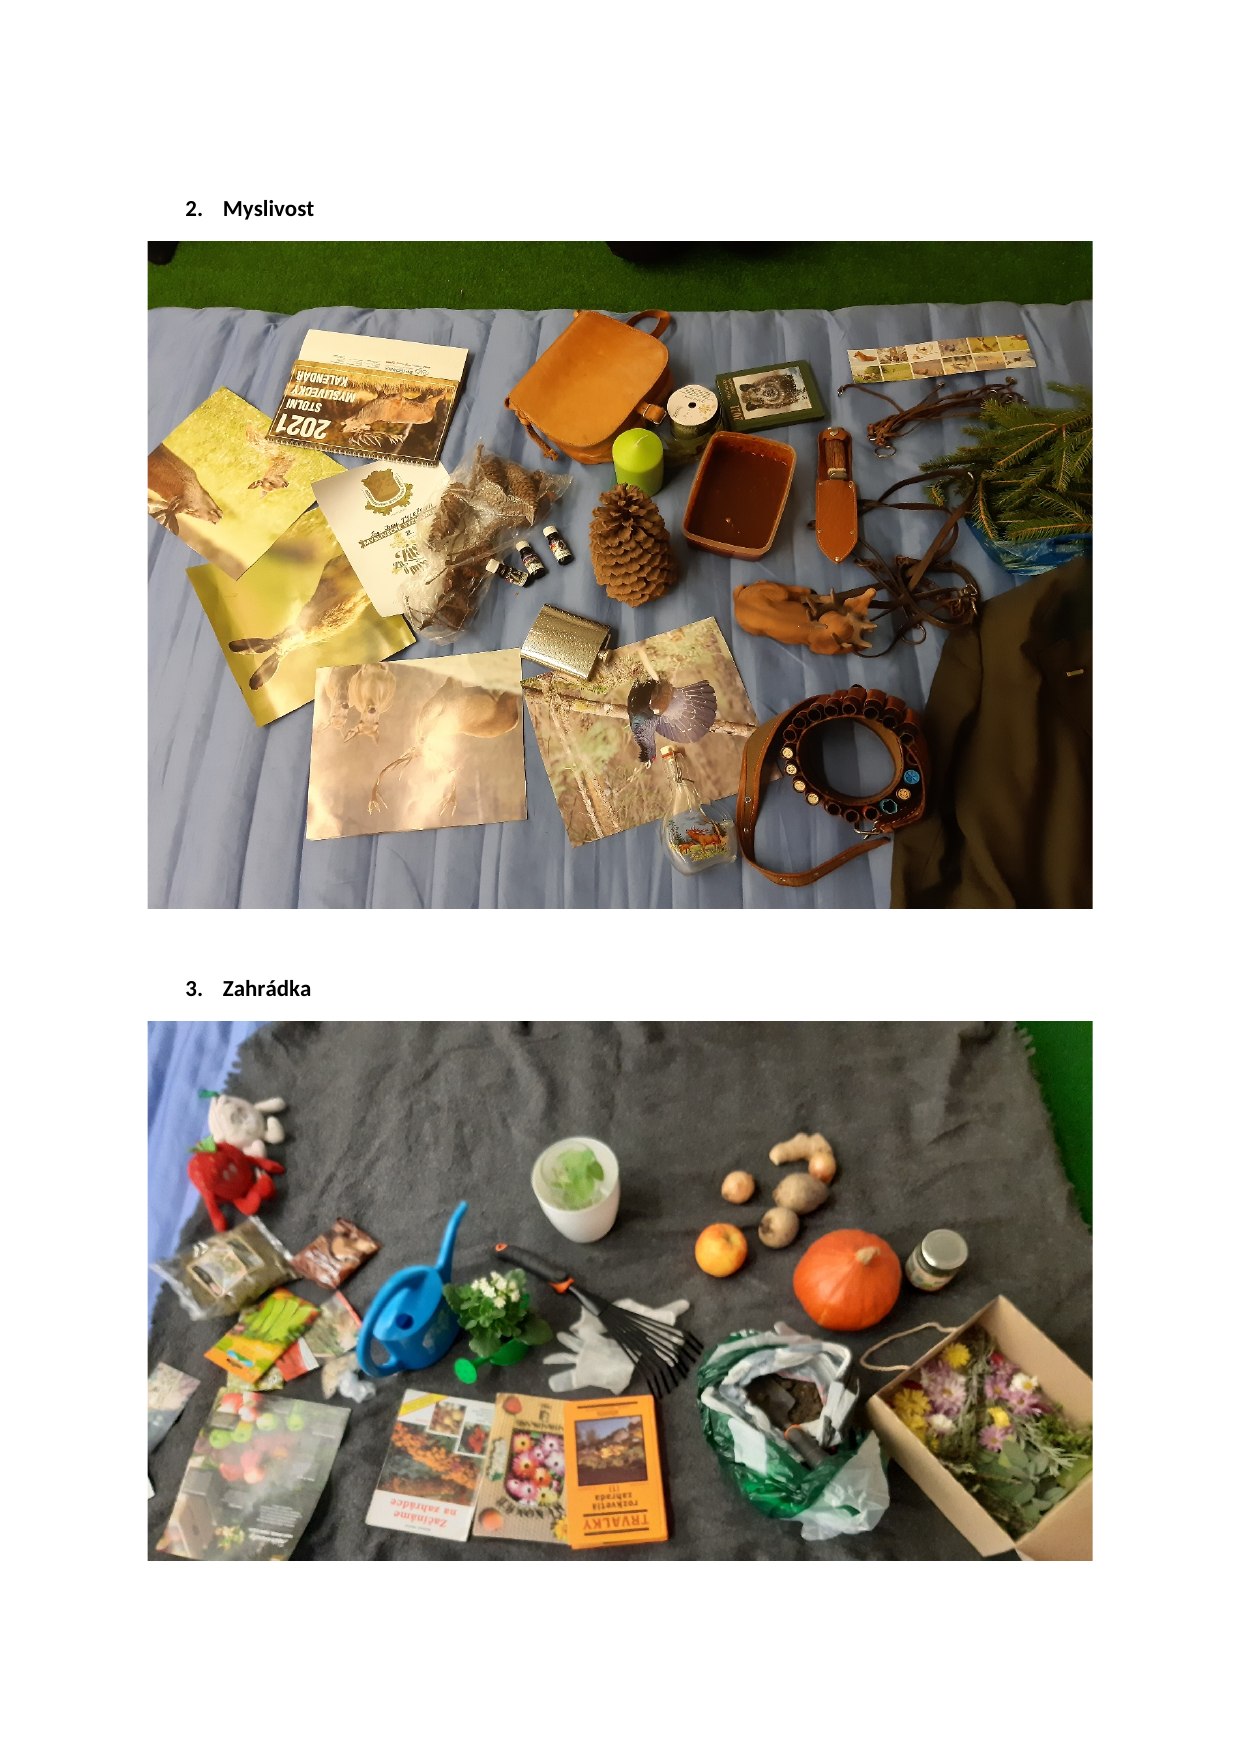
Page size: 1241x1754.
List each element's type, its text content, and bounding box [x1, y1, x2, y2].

list Myslivost [185, 194, 1093, 222]
picture [147, 1021, 1093, 1561]
list Zahrádka [185, 974, 1093, 1003]
picture [147, 241, 1093, 909]
